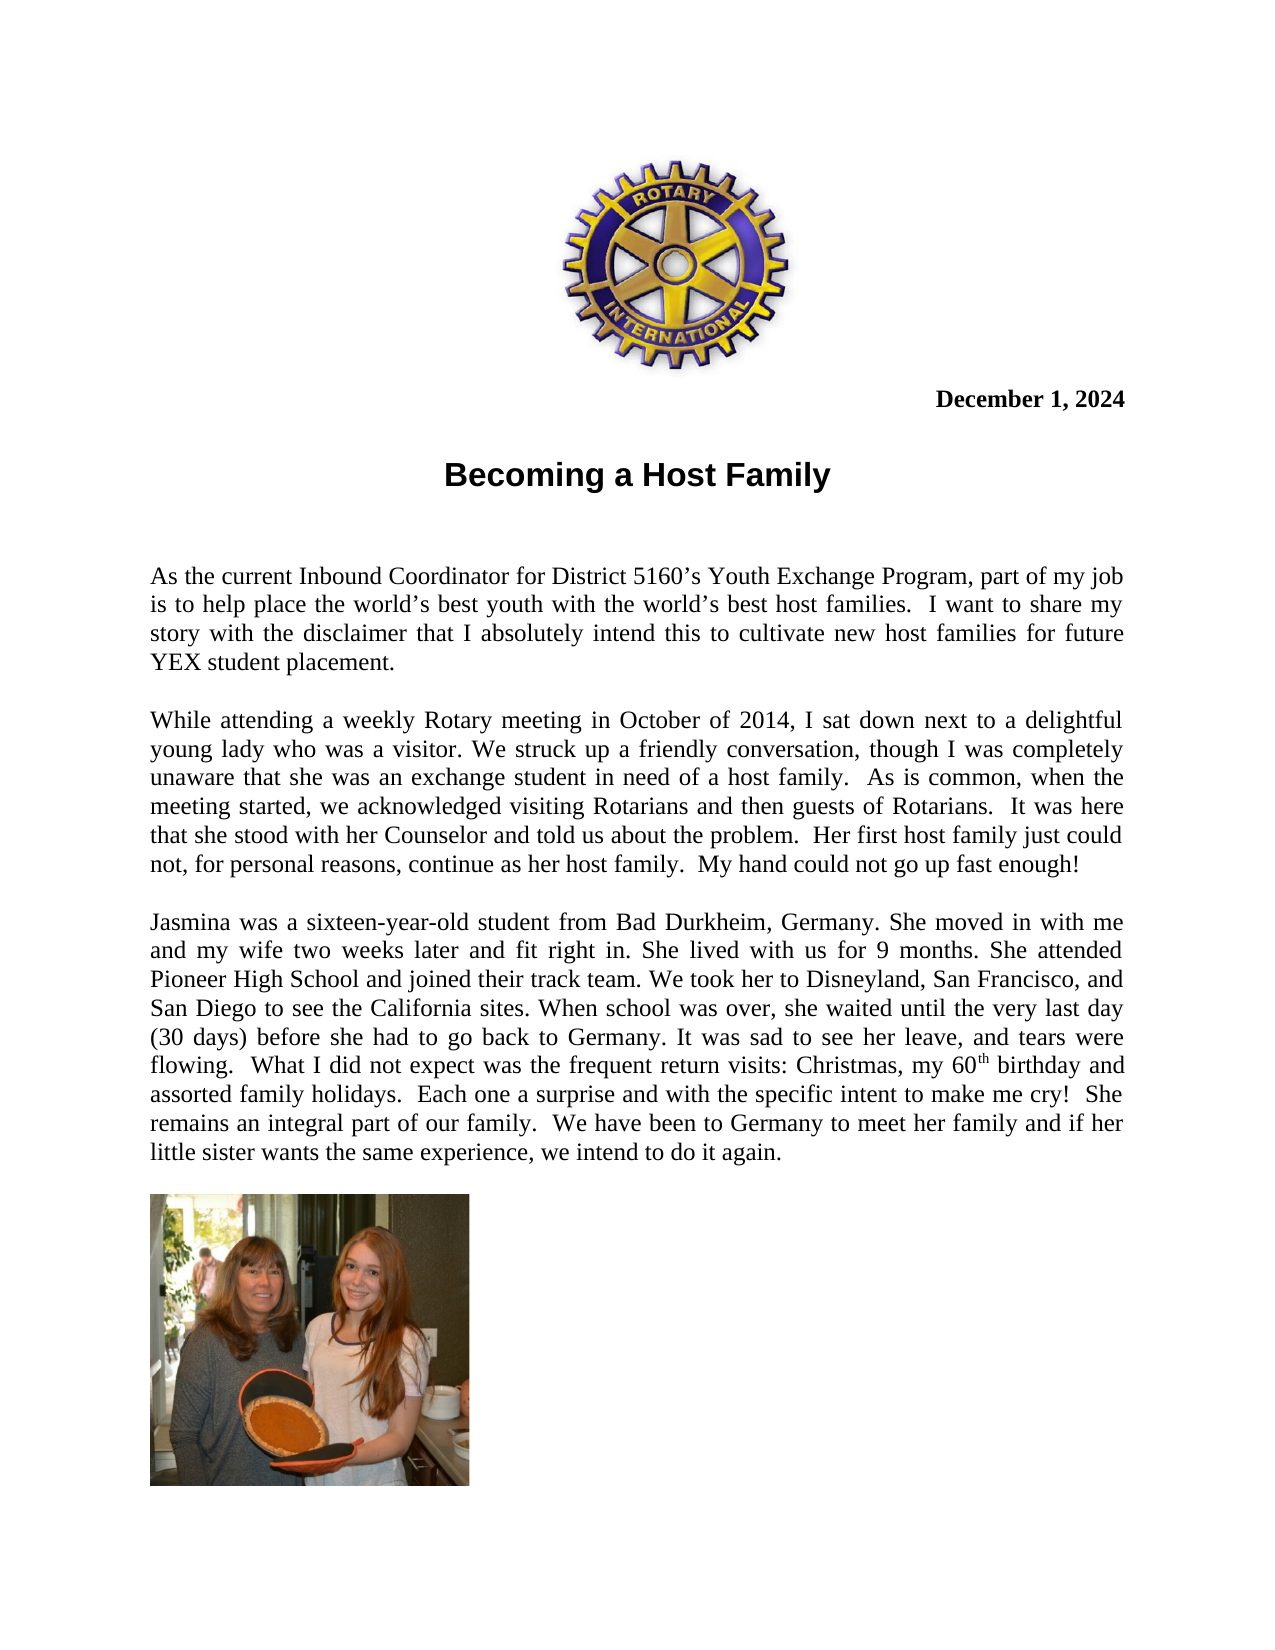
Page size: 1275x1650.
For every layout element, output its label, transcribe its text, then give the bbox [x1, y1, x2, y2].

title Becoming a Host Family [150, 455, 1125, 493]
text While attending a weekly Rotary meeting in October of 2014, I sat down next to a delightful young lady who was a visitor. We struck up a friendly conversation, though I was completely unaware that she was an exchange student in need of a host family. As is common, when the meeting started, we acknowledged visiting Rotarians and then guests of Rotarians. It was here that she stood with her Counselor and told us about the problem. Her first host family just could not, for personal reasons, continue as her host family. My hand could not go up fast enough! [150, 705, 1125, 877]
text Jasmina was a sixteen-year-old student from Bad Durkheim, Germany. She moved in with me and my wife two weeks later and fit right in. She lived with us for 9 months. She attended Pioneer High School and joined their track team. We took her to Disneyland, San Francisco, and San Diego to see the California sites. When school was over, she waited until the very last day (30 days) before she had to go back to Germany. It was sad to see her leave, and tears were flowing. What I did not expect was the frequent return visits: Christmas, my 60th birthday and assorted family holidays. Each one a surprise and with the specific intent to make me cry! She remains an integral part of our family. We have been to Germany to meet her family and if her little sister wants the same experience, we intend to do it again. [150, 907, 1125, 1165]
picture [550, 150, 800, 380]
text As the current Inbound Coordinator for District 5160’s Youth Exchange Program, part of my job is to help place the world’s best youth with the world’s best host families. I want to share my story with the disclaimer that I absolutely intend this to cultivate new host families for future YEX student placement. [150, 561, 1125, 676]
picture [150, 1194, 470, 1486]
